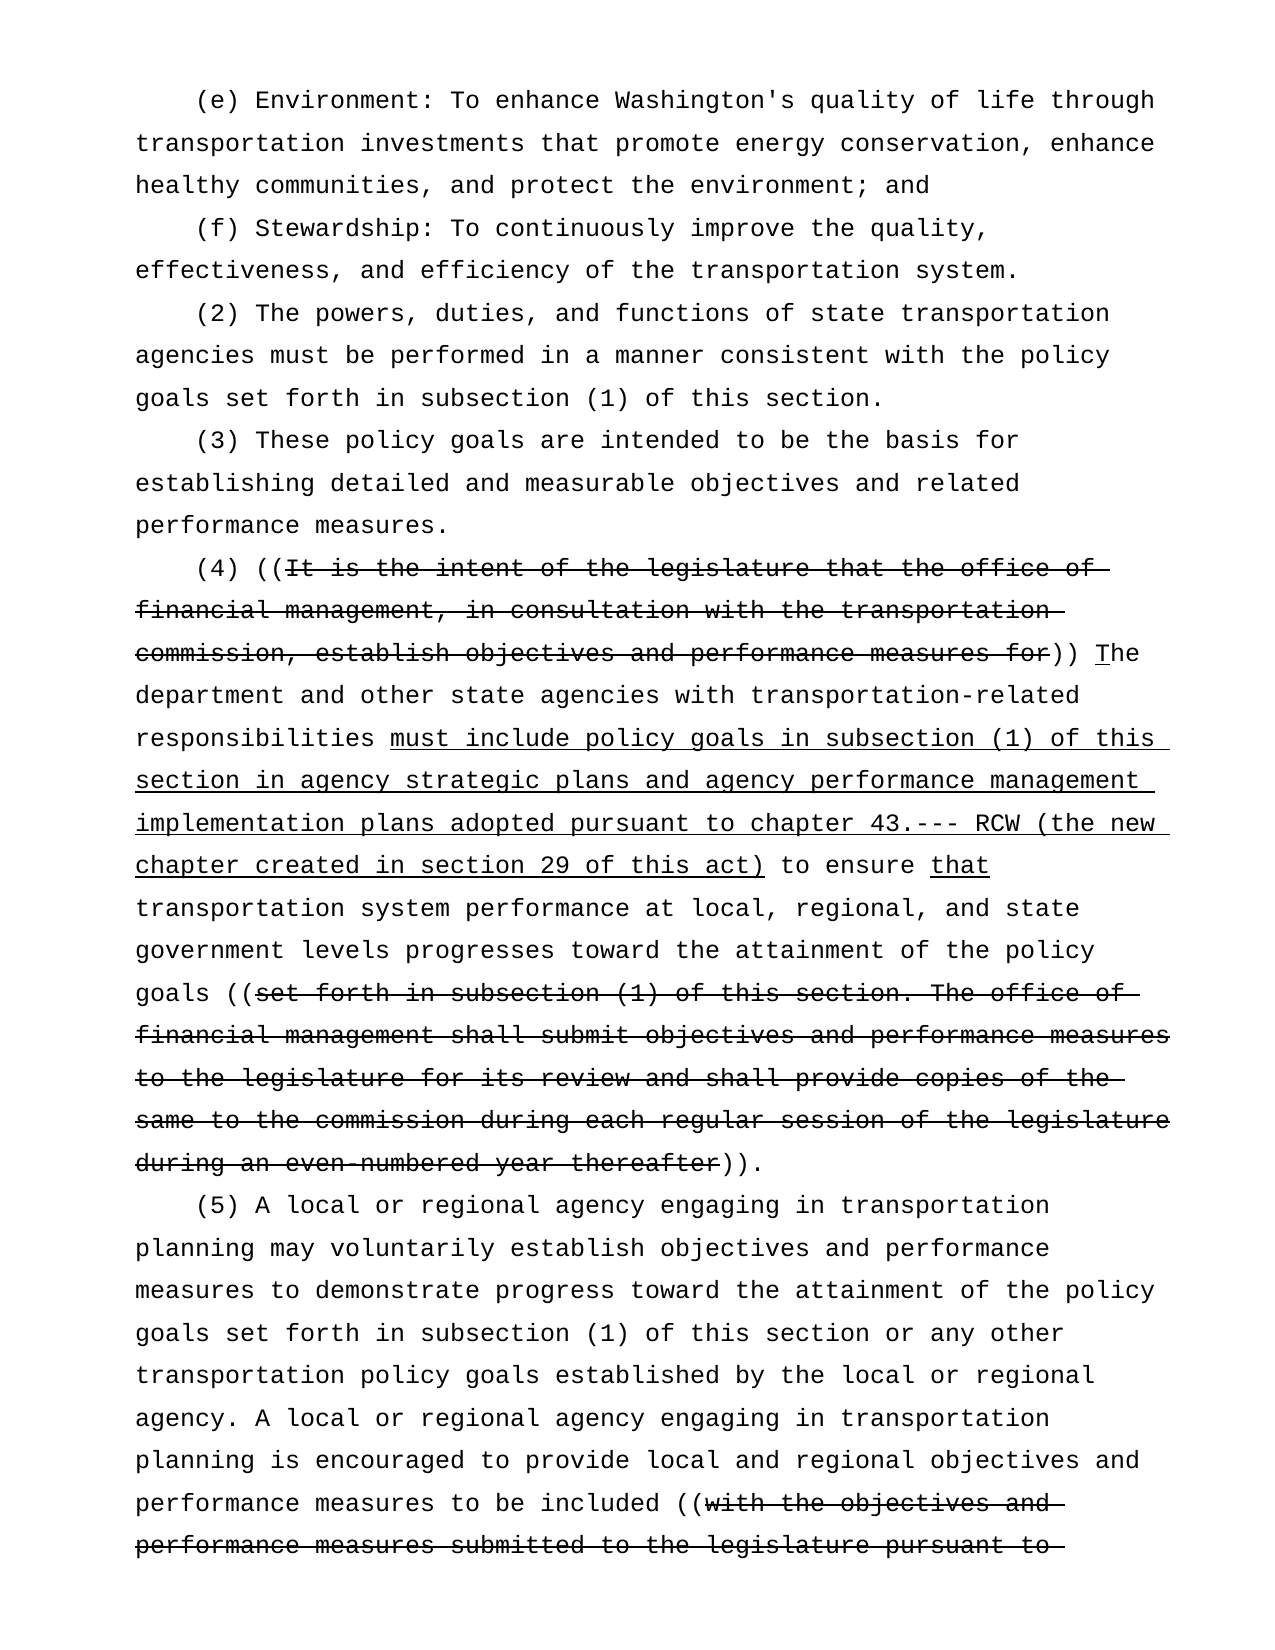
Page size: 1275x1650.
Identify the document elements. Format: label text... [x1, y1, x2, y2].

text (e) Environment: To enhance Washington's quality of life through transportation investments that promote energy conservation, enhance healthy communities, and protect the environment; and [135, 75, 1170, 202]
text (2) The powers, duties, and functions of state transportation agencies must be performed in a manner consistent with the policy goals set forth in subsection (1) of this section. [135, 287, 1170, 415]
text (4) ((It is the intent of the legislature that the office of financial management, in consultation with the transportation commission, establish objectives and performance measures for)) The department and other state agencies with transportation-related responsibilities must include policy goals in subsection (1) of this section in agency strategic plans and agency performance management implementation plans adopted pursuant to chapter 43.--- RCW (the new chapter created in section 29 of this act) to ensure that transportation system performance at local, regional, and state government levels progresses toward the attainment of the policy goals ((set forth in subsection (1) of this section. The office of financial management shall submit objectives and performance measures to the legislature for its review and shall provide copies of the same to the commission during each regular session of the legislature during an even-numbered year thereafter)). [135, 835, 1170, 1036]
text (4) ((It is the intent of the legislature that the office of financial management, in consultation with the transportation commission, establish objectives and performance measures for)) The department and other state agencies with transportation-related responsibilities must include policy goals in subsection (1) of this section in agency strategic plans and agency performance management implementation plans adopted pursuant to chapter 43.--- RCW (the new chapter created in section 29 of this act) to ensure that transportation system performance at local, regional, and state government levels progresses toward the attainment of the policy goals ((set forth in subsection (1) of this section. The office of financial management shall submit objectives and performance measures to the legislature for its review and shall provide copies of the same to the commission during each regular session of the legislature during an even-numbered year thereafter)). [135, 542, 1170, 834]
text (4) ((It is the intent of the legislature that the office of financial management, in consultation with the transportation commission, establish objectives and performance measures for)) The department and other state agencies with transportation-related responsibilities must include policy goals in subsection (1) of this section in agency strategic plans and agency performance management implementation plans adopted pursuant to chapter 43.--- RCW (the new chapter created in section 29 of this act) to ensure that transportation system performance at local, regional, and state government levels progresses toward the attainment of the policy goals ((set forth in subsection (1) of this section. The office of financial management shall submit objectives and performance measures to the legislature for its review and shall provide copies of the same to the commission during each regular session of the legislature during an even-numbered year thereafter)). [135, 1123, 1170, 1180]
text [135, 1180, 1170, 1562]
text (3) These policy goals are intended to be the basis for establishing detailed and measurable objectives and related performance measures. [135, 415, 1170, 542]
text (f) Stewardship: To continuously improve the quality, effectiveness, and efficiency of the transportation system. [135, 202, 1170, 287]
text (4) ((It is the intent of the legislature that the office of financial management, in consultation with the transportation commission, establish objectives and performance measures for)) The department and other state agencies with transportation-related responsibilities must include policy goals in subsection (1) of this section in agency strategic plans and agency performance management implementation plans adopted pursuant to chapter 43.--- RCW (the new chapter created in section 29 of this act) to ensure that transportation system performance at local, regional, and state government levels progresses toward the attainment of the policy goals ((set forth in subsection (1) of this section. The office of financial management shall submit objectives and performance measures to the legislature for its review and shall provide copies of the same to the commission during each regular session of the legislature during an even-numbered year thereafter)). [135, 1038, 1170, 1121]
